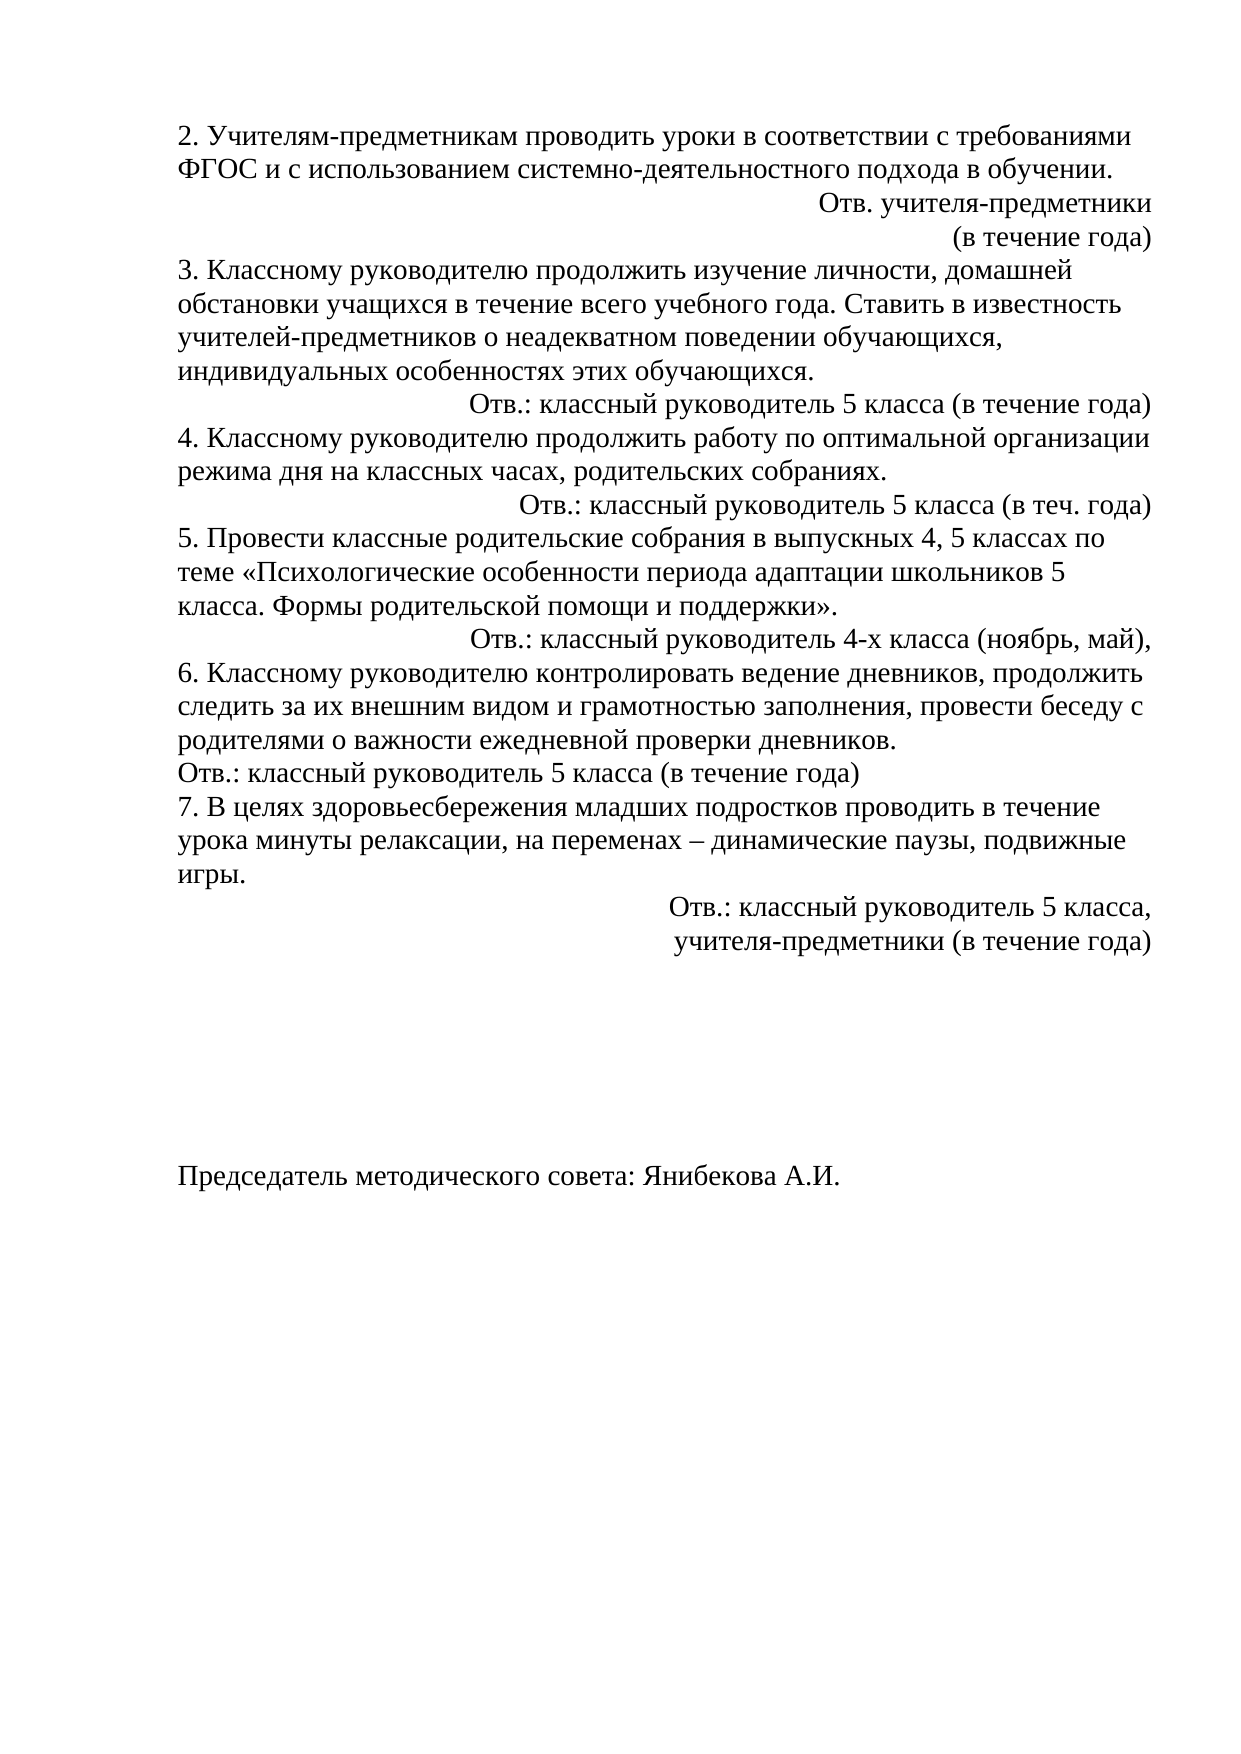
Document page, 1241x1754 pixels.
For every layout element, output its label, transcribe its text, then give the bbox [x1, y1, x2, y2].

text Отв.: классный руководитель 5 класса (в течение года) [177, 386, 1152, 420]
text 7. В целях здоровьесбережения младших подростков проводить в течение урока минуты релаксации, на переменах – динамические паузы, подвижные игры. [177, 789, 1152, 889]
text 5. Провести классные родительские собрания в выпускных 4, 5 классах по теме «Психологические особенности периода адаптации школьников 5 класса. Формы родительской помощи и поддержки». [177, 521, 1152, 621]
text Отв.: классный руководитель 5 класса (в течение года) [177, 755, 1152, 789]
text (в течение года) [177, 219, 1152, 252]
text Отв.: классный руководитель 4-х класса (ноябрь, май), [177, 621, 1152, 655]
text 4. Классному руководителю продолжить работу по оптимальной организации режима дня на классных часах, родительских собраниях. [177, 420, 1152, 487]
text учителя-предметники (в течение года) [177, 923, 1152, 957]
text 3. Классному руководителю продолжить изучение личности, домашней обстановки учащихся в течение всего учебного года. Ставить в известность учителей-предметников о неадекватном поведении обучающихся, индивидуальных особенностях этих обучающихся. [177, 252, 1152, 386]
text Отв. учителя-предметники [177, 185, 1152, 219]
text Отв.: классный руководитель 5 класса, [177, 889, 1152, 923]
text Отв.: классный руководитель 5 класса (в теч. года) [177, 487, 1152, 521]
text Председатель методического совета: Янибекова А.И. [177, 1158, 1152, 1191]
text 2. Учителям-предметникам проводить уроки в соответствии с требованиями ФГОС и с использованием системно-деятельностного подхода в обучении. [177, 118, 1152, 185]
text 6. Классному руководителю контролировать ведение дневников, продолжить следить за их внешним видом и грамотностью заполнения, провести беседу с родителями о важности ежедневной проверки дневников. [177, 655, 1152, 755]
